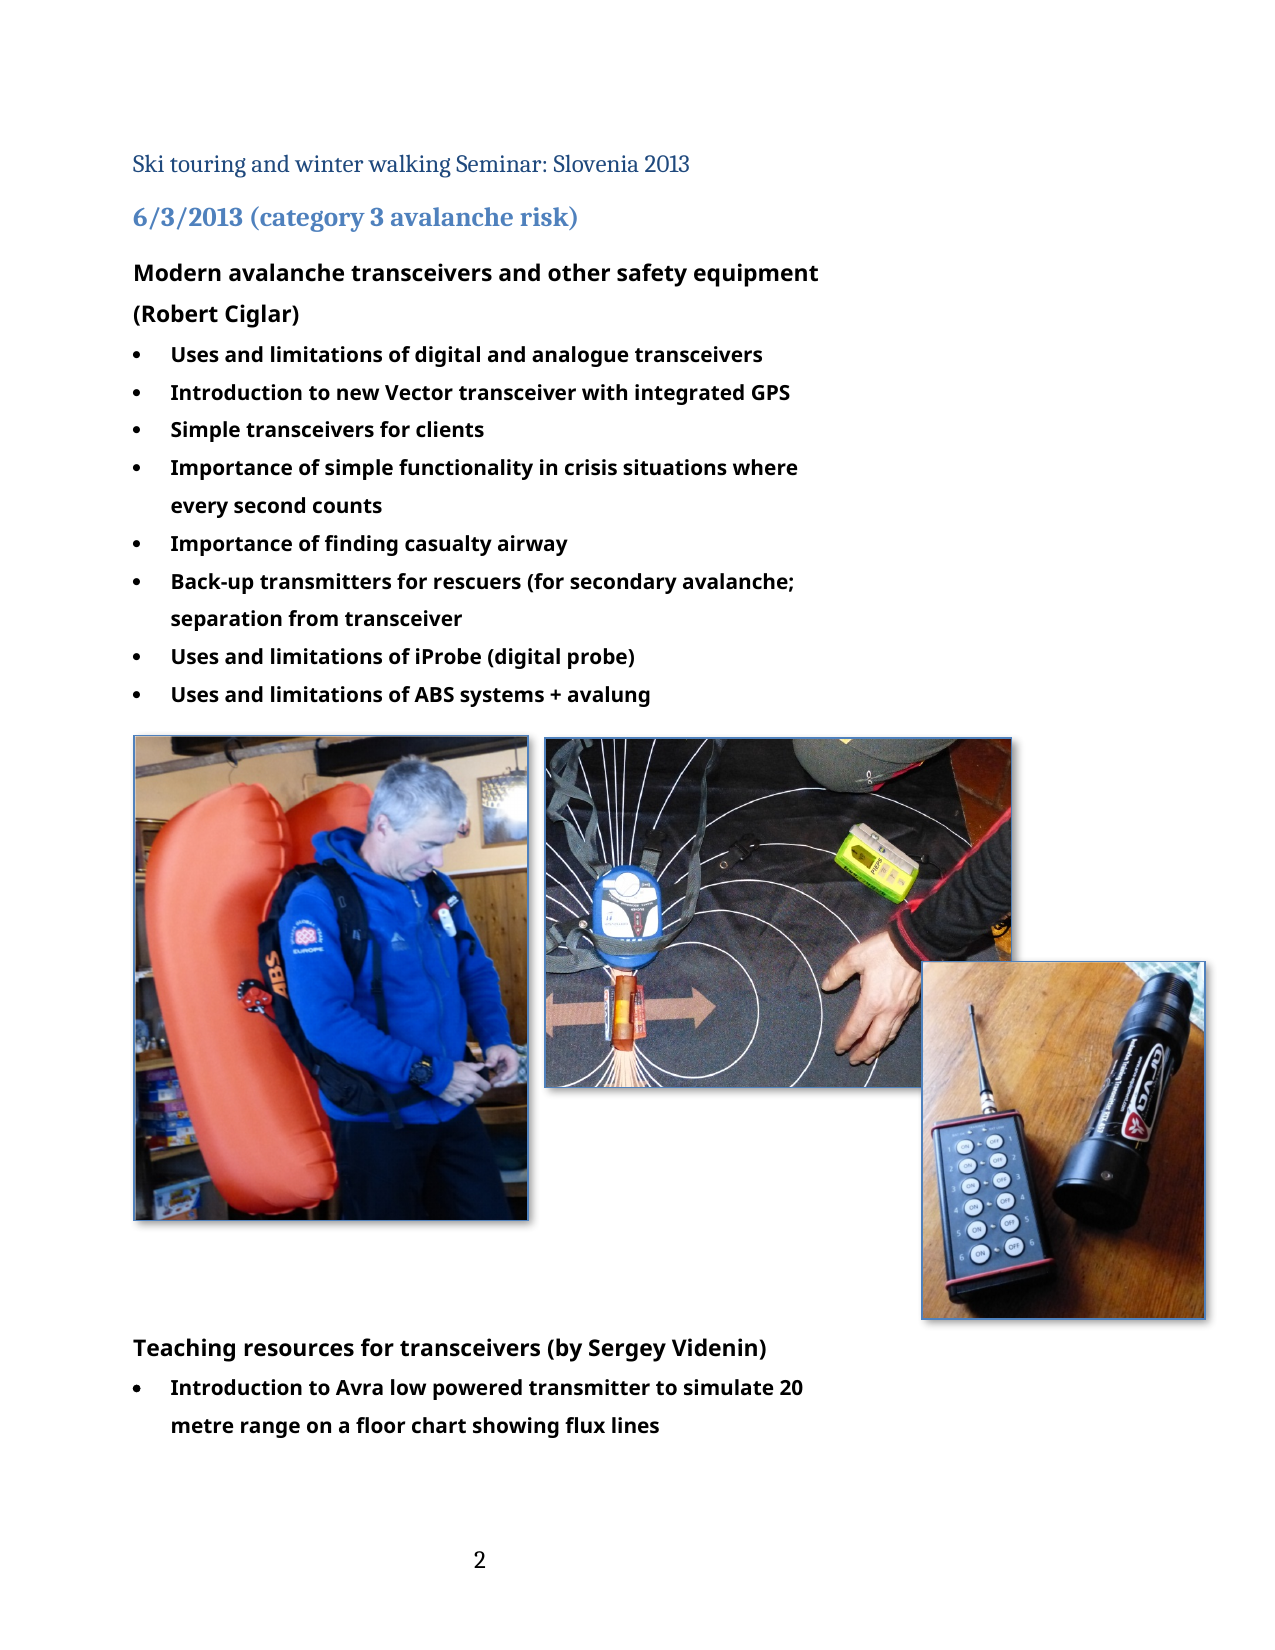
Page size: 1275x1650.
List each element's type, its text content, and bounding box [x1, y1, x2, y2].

list Uses and limitations of digital and analogue transceivers [133, 340, 827, 368]
subtitle Ski touring and winter walking Seminar: Slovenia 2013 [133, 150, 827, 179]
list Back-up transmitters for rescuers (for secondary avalanche; separation from transceiver [133, 567, 827, 633]
list Uses and limitations of ABS systems + avalung [133, 680, 827, 709]
list Simple transceivers for clients [133, 416, 827, 444]
list Uses and limitations of iProbe (digital probe) [133, 642, 827, 671]
picture [136, 737, 527, 1220]
list Importance of finding casualty airway [133, 529, 827, 557]
list Introduction to new Vector transceiver with integrated GPS [133, 378, 827, 406]
text Teaching resources for transceivers (by Sergey Videnin) [133, 1332, 827, 1363]
picture [546, 739, 1011, 1087]
subtitle 6/3/2013 (category 3 avalanche risk) [133, 202, 827, 233]
text Modern avalanche transceivers and other safety equipment (Robert Ciglar) [133, 257, 827, 329]
list Importance of simple functionality in crisis situations where every second counts [133, 453, 827, 519]
list Introduction to Avra low powered transmitter to simulate 20 metre range on a floor chart showing flux lines [133, 1373, 827, 1440]
picture [923, 963, 1204, 1318]
